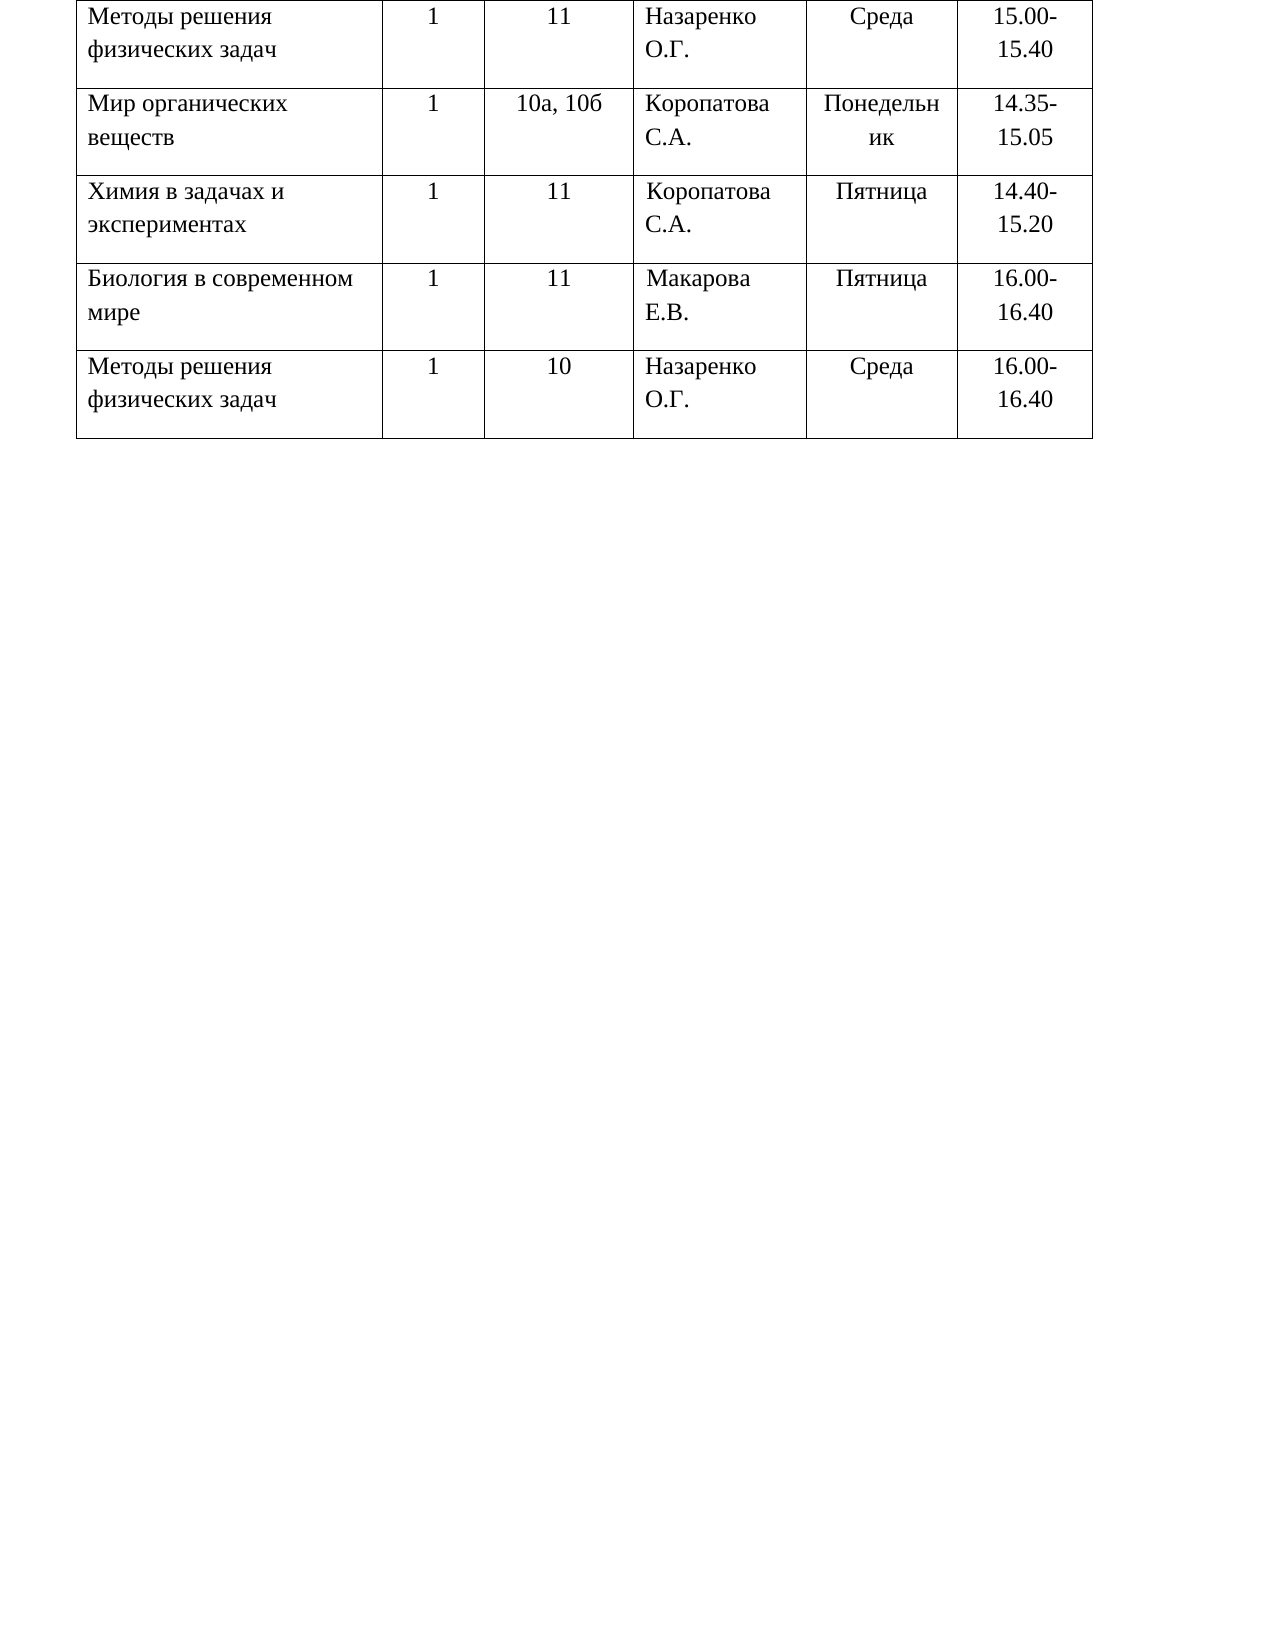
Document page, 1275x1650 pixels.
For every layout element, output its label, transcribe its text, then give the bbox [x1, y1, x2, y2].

table_cell 14.35-15.05 [958, 89, 1092, 175]
table_cell 14.40-15.20 [958, 176, 1092, 262]
table_cell Мир органических веществ [77, 89, 382, 175]
table_cell 1 [383, 89, 484, 175]
table_cell 16.00-16.40 [958, 264, 1092, 350]
table_cell 16.00-16.40 [958, 351, 1092, 437]
table_cell 1 [383, 351, 484, 437]
table_cell Коропатова С.А. [634, 89, 806, 175]
table_cell Макарова Е.В. [634, 264, 806, 350]
table_cell Биология в современном мире [77, 264, 382, 350]
table_cell 10 [485, 351, 633, 437]
table_cell Среда [807, 351, 957, 437]
table_cell Пятница [807, 176, 957, 262]
table_cell Среда [807, 1, 957, 87]
table_cell 11 [485, 1, 633, 87]
table_cell Методы решения физических задач [77, 351, 382, 437]
table_cell 1 [383, 264, 484, 350]
table_cell Химия в задачах и экспериментах [77, 176, 382, 262]
table_cell Коропатова С.А. [634, 176, 806, 262]
table_cell 15.00-15.40 [958, 1, 1092, 87]
table_cell 11 [485, 264, 633, 350]
table_cell Пятница [807, 264, 957, 350]
table_cell Понедельник [807, 89, 957, 175]
table_cell Назаренко О.Г. [634, 351, 806, 437]
table_cell 1 [383, 1, 484, 87]
table_cell 1 [383, 176, 484, 262]
table_cell 10а, 10б [485, 89, 633, 175]
table_cell 11 [485, 176, 633, 262]
table_cell Назаренко О.Г. [634, 1, 806, 87]
table_cell Методы решения физических задач [77, 1, 382, 87]
